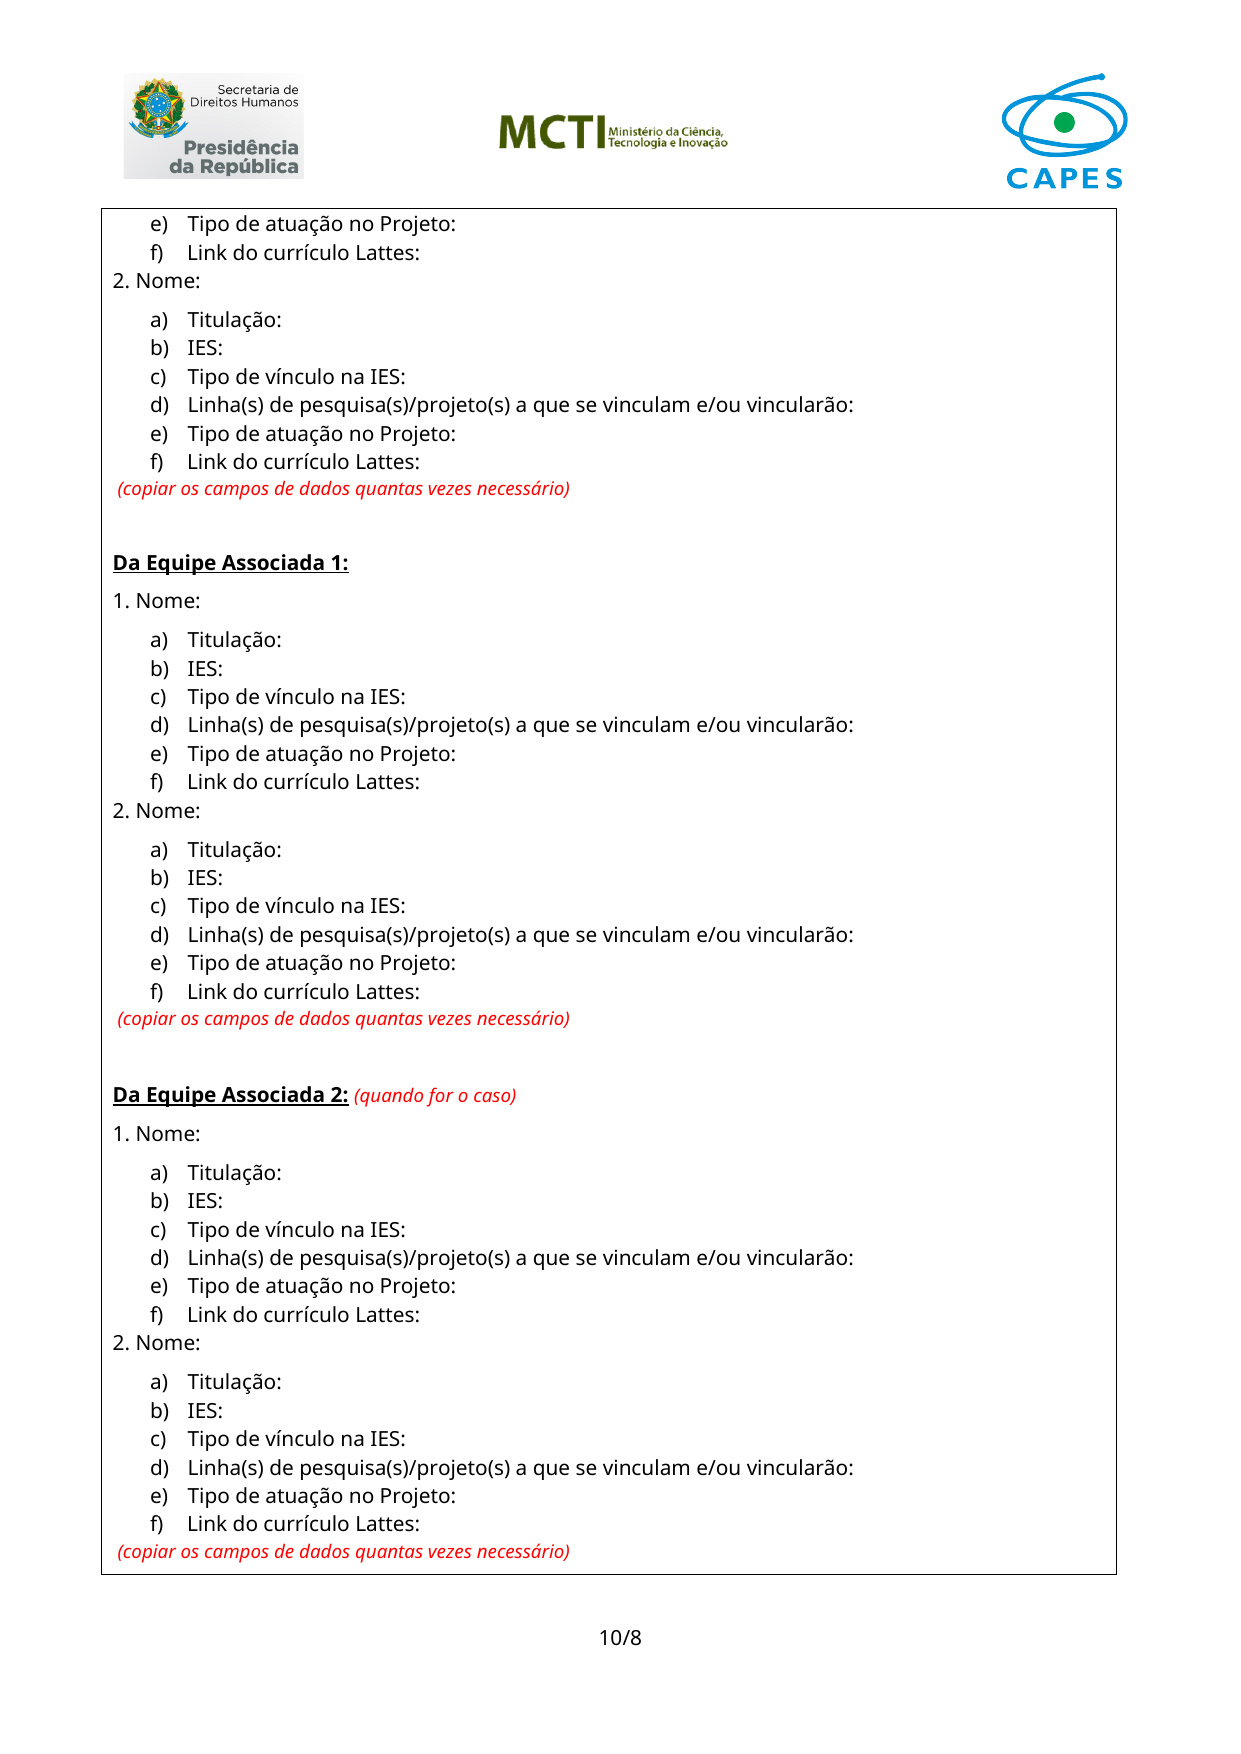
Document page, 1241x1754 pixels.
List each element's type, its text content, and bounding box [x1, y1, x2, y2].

picture [1076, 97, 1123, 130]
picture [1024, 100, 1113, 143]
picture [1058, 73, 1128, 112]
picture [493, 73, 732, 189]
picture [1027, 141, 1079, 152]
picture [1007, 101, 1035, 131]
picture [1039, 185, 1050, 189]
picture [1001, 73, 1099, 114]
picture [123, 73, 304, 179]
picture [1001, 123, 1128, 189]
